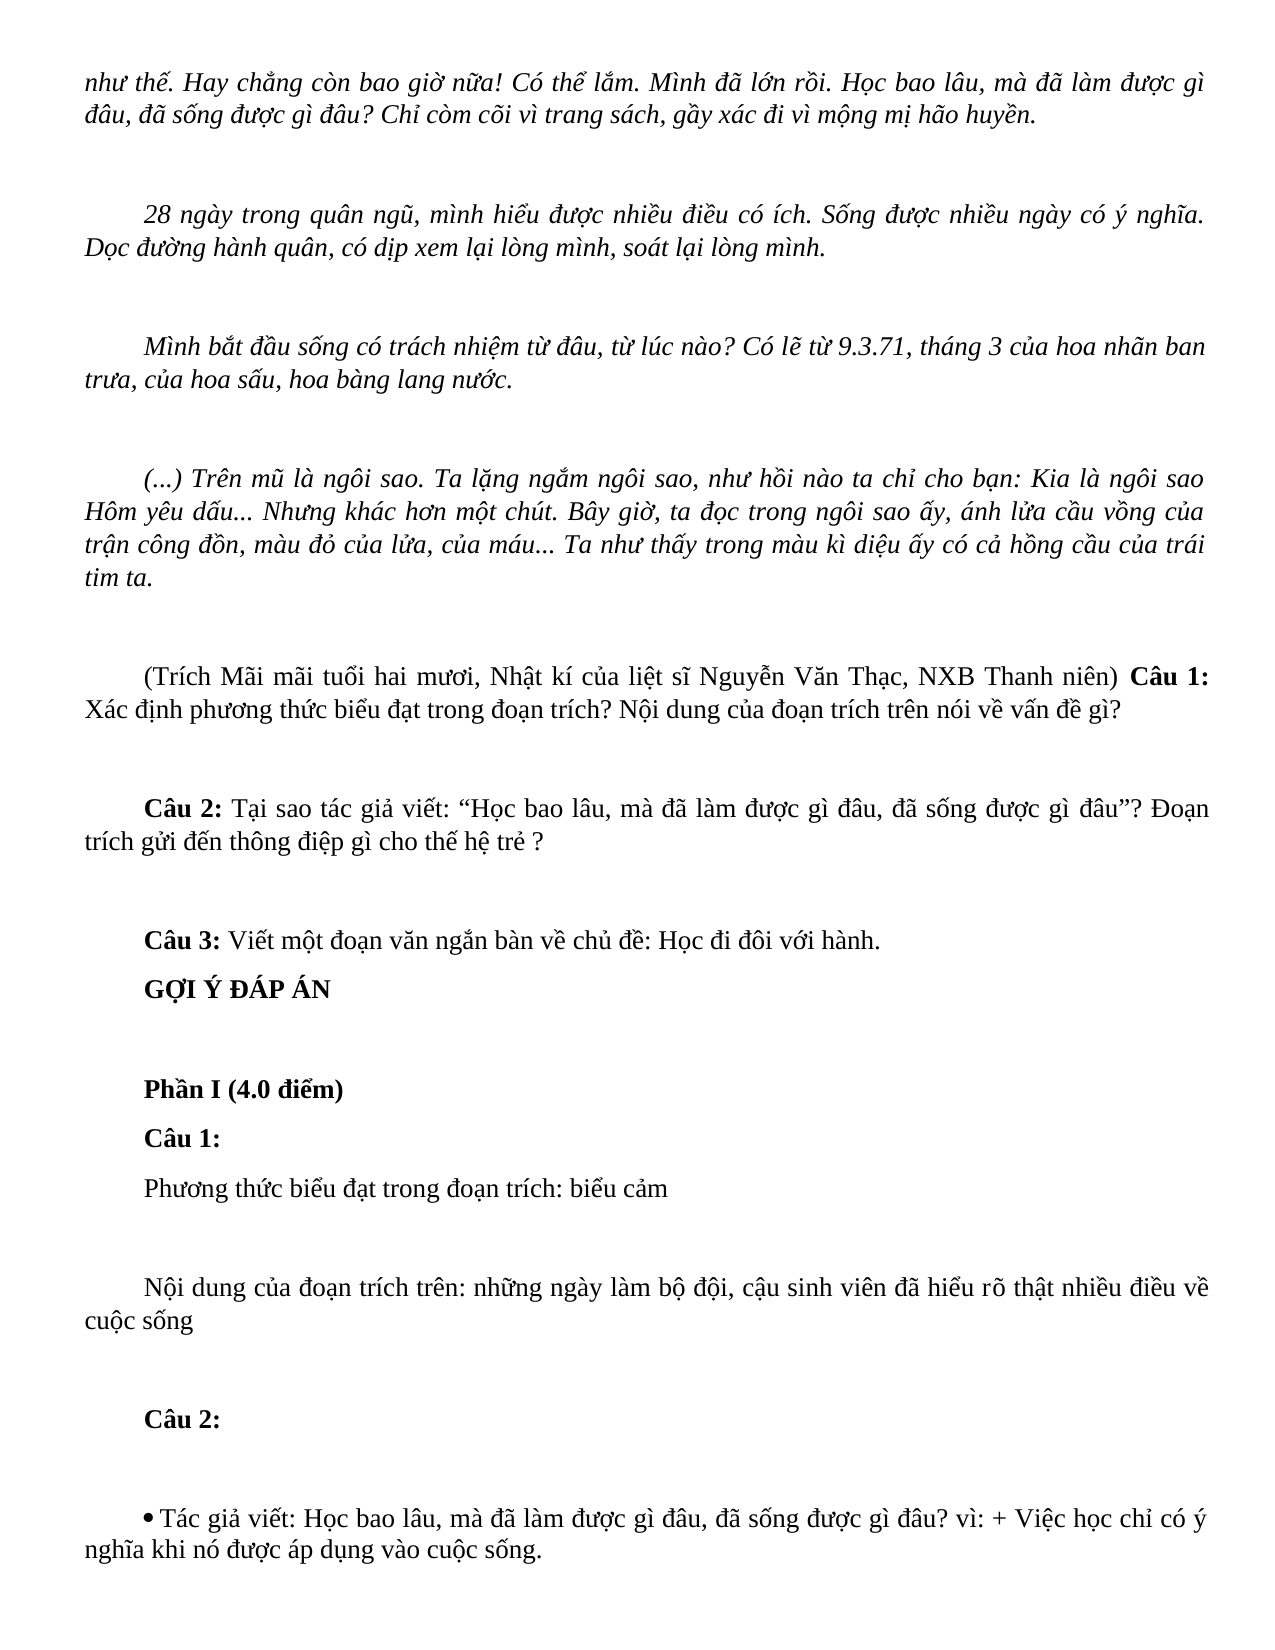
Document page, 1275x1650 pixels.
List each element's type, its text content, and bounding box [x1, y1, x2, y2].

text Câu 3: Viết một đoạn văn ngắn bàn về chủ đề: Học đi đôi với hành. [84, 924, 1209, 955]
text Phương thức biểu đạt trong đoạn trích: biểu cảm [84, 1172, 1209, 1203]
text GỢI Ý ĐÁP ÁN [84, 973, 1209, 1005]
text Nội dung của đoạn trích trên: những ngày làm bộ đội, cậu sinh viên đã hiểu rõ thật nhiều điều về cuộc sống [84, 1271, 1209, 1335]
text Mình bắt đầu sống có trách nhiệm từ đâu, từ lúc nào? Có lẽ từ 9.3.71, tháng 3 của hoa nhãn ban trưa, của hoa sấu, hoa bàng lang nước. [84, 330, 1209, 394]
text 28 ngày trong quân ngũ, mình hiểu được nhiều điều có ích. Sống được nhiều ngày có ý nghĩa. Dọc đường hành quân, có dịp xem lại lòng mình, soát lại lòng mình. [84, 198, 1209, 262]
text Câu 2: Tại sao tác giả viết: “Học bao lâu, mà đã làm được gì đâu, đã sống được gì đâu”? Đoạn trích gửi đến thông điệp gì cho thế hệ trẻ ? [84, 792, 1209, 856]
text Phần I (4.0 điểm) [84, 1073, 1209, 1104]
text Câu 2: [84, 1403, 1209, 1434]
text (...) Trên mũ là ngôi sao. Ta lặng ngắm ngôi sao, như hồi nào ta chỉ cho bạn: Kia là ngôi sao Hôm yêu dấu... Nhưng khác hơn một chút. Bây giờ, ta đọc trong ngôi sao ấy, ánh lửa cầu vồng của trận công đồn, màu đỏ của lửa, của máu... Ta như thấy trong màu kì diệu ấy có cả hồng cầu của trái tim ta. [84, 462, 1209, 592]
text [84, 66, 1209, 130]
text (Trích Mãi mãi tuổi hai mươi, Nhật kí của liệt sĩ Nguyễn Văn Thạc, NXB Thanh niên) Câu 1: Xác định phương thức biểu đạt trong đoạn trích? Nội dung của đoạn trích trên nói về vấn đề gì? [84, 660, 1209, 724]
text Câu 1: [84, 1122, 1209, 1153]
list Tác giả viết: Học bao lâu, mà đã làm được gì đâu, đã sống được gì đâu? vì: + Việc học chỉ có ý nghĩa khi nó được áp dụng vào cuộc sống. [84, 1502, 1209, 1565]
